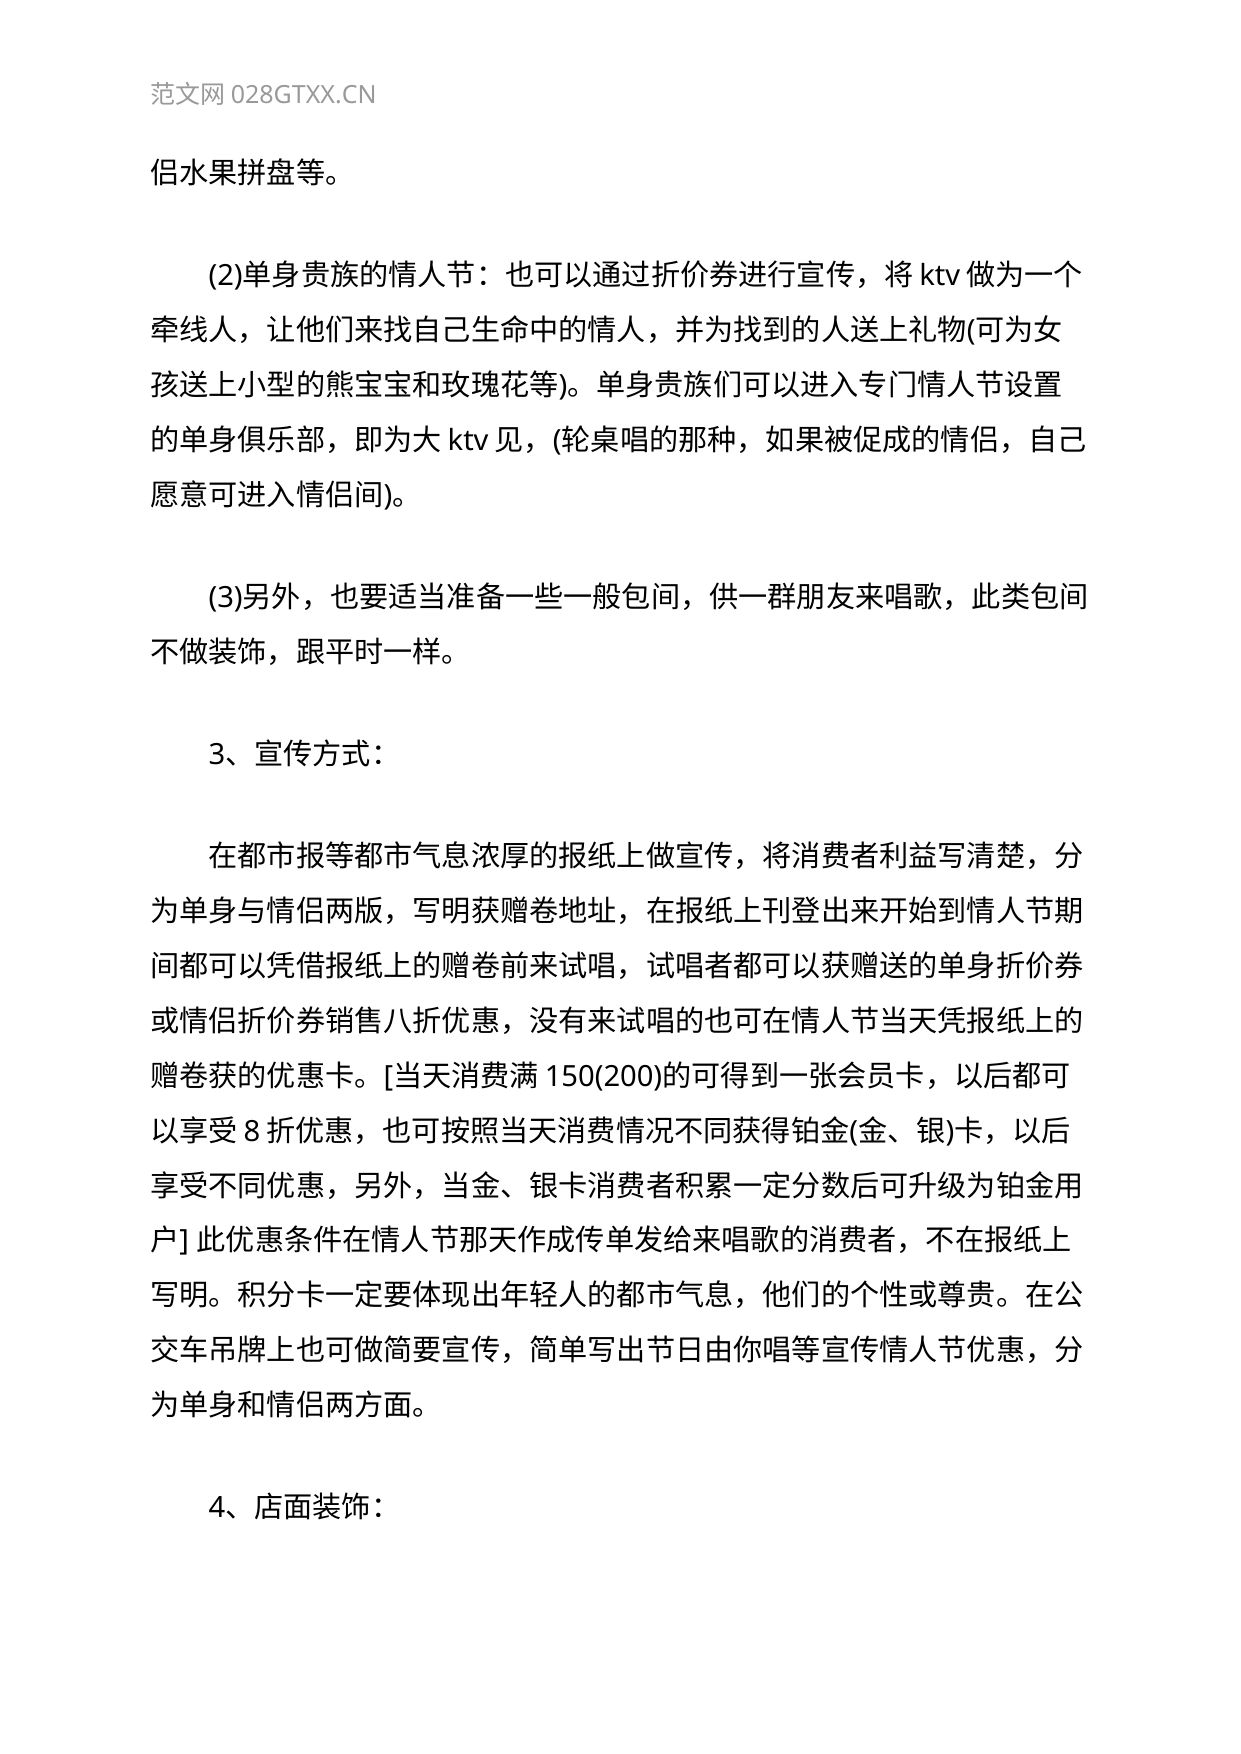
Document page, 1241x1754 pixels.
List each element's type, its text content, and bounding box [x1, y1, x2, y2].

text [150, 150, 1090, 192]
text (2)单身贵族的情人节：也可以通过折价券进行宣传，将ktv做为一个牵线人，让他们来找自己生命中的情人，并为找到的人送上礼物(可为女孩送上小型的熊宝宝和玫瑰花等)。单身贵族们可以进入专门情人节设置的单身俱乐部，即为大ktv见，(轮桌唱的那种，如果被促成的情侣，自己愿意可进入情侣间)。 [150, 252, 1090, 514]
text 3、宣传方式： [150, 731, 1090, 773]
text (3)另外，也要适当准备一些一般包间，供一群朋友来唱歌，此类包间不做装饰，跟平时一样。 [150, 574, 1090, 671]
text 在都市报等都市气息浓厚的报纸上做宣传，将消费者利益写清楚，分为单身与情侣两版，写明获赠卷地址，在报纸上刊登出来开始到情人节期间都可以凭借报纸上的赠卷前来试唱，试唱者都可以获赠送的单身折价券或情侣折价券销售八折优惠，没有来试唱的也可在情人节当天凭报纸上的赠卷获的优惠卡。[当天消费满150(200)的可得到一张会员卡，以后都可以享受8折优惠，也可按照当天消费情况不同获得铂金(金、银)卡，以后享受不同优惠，另外，当金、银卡消费者积累一定分数后可升级为铂金用户] 此优惠条件在情人节那天作成传单发给来唱歌的消费者，不在报纸上写明。积分卡一定要体现出年轻人的都市气息，他们的个性或尊贵。在公交车吊牌上也可做简要宣传，简单写出节日由你唱等宣传情人节优惠，分为单身和情侣两方面。 [150, 832, 1090, 1424]
text 4、店面装饰： [150, 1483, 1090, 1526]
